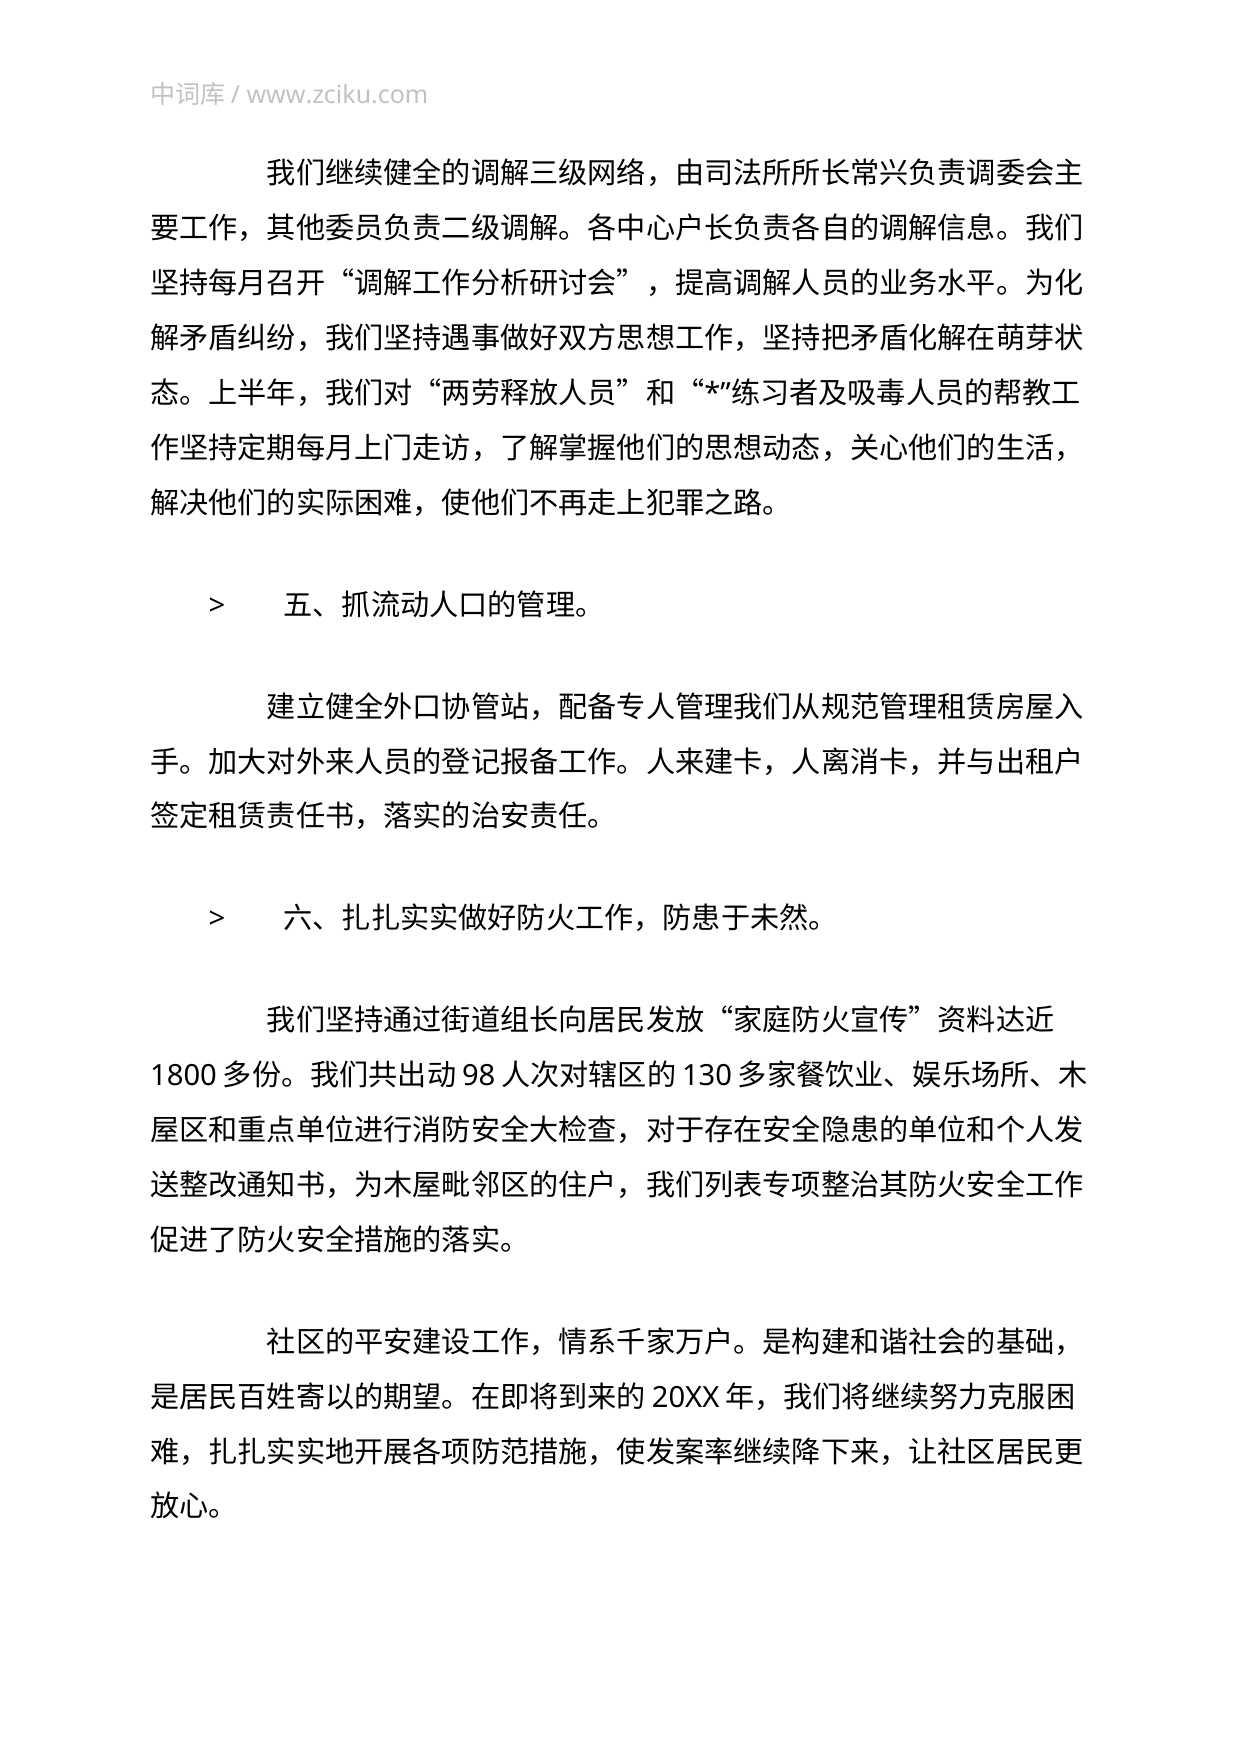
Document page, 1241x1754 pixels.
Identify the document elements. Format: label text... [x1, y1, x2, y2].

text 我们继续健全的调解三级网络，由司法所所长常兴负责调委会主要工作，其他委员负责二级调解。各中心户长负责各自的调解信息。我们坚持每月召开“调解工作分析研讨会”，提高调解人员的业务水平。为化解矛盾纠纷，我们坚持遇事做好双方思想工作，坚持把矛盾化解在萌芽状态。上半年，我们对“两劳释放人员”和“*”练习者及吸毒人员的帮教工作坚持定期每月上门走访，了解掌握他们的思想动态，关心他们的生活，解决他们的实际困难，使他们不再走上犯罪之路。 [150, 150, 1090, 522]
text 建立健全外口协管站，配备专人管理我们从规范管理租赁房屋入手。加大对外来人员的登记报备工作。人来建卡，人离消卡，并与出租户签定租赁责任书，落实的治安责任。 [150, 683, 1090, 835]
text > 六、扎扎实实做好防火工作，防患于未然。 [150, 895, 1090, 937]
text 我们坚持通过街道组长向居民发放“家庭防火宣传”资料达近1800多份。我们共出动98人次对辖区的130多家餐饮业、娱乐场所、木屋区和重点单位进行消防安全大检查，对于存在安全隐患的单位和个人发送整改通知书，为木屋毗邻区的住户，我们列表专项整治其防火安全工作促进了防火安全措施的落实。 [150, 997, 1090, 1259]
text > 五、抓流动人口的管理。 [150, 581, 1090, 624]
text 社区的平安建设工作，情系千家万户。是构建和谐社会的基础，是居民百姓寄以的期望。在即将到来的20XX年，我们将继续努力克服困难，扎扎实实地开展各项防范措施，使发案率继续降下来，让社区居民更放心。 [150, 1318, 1090, 1525]
